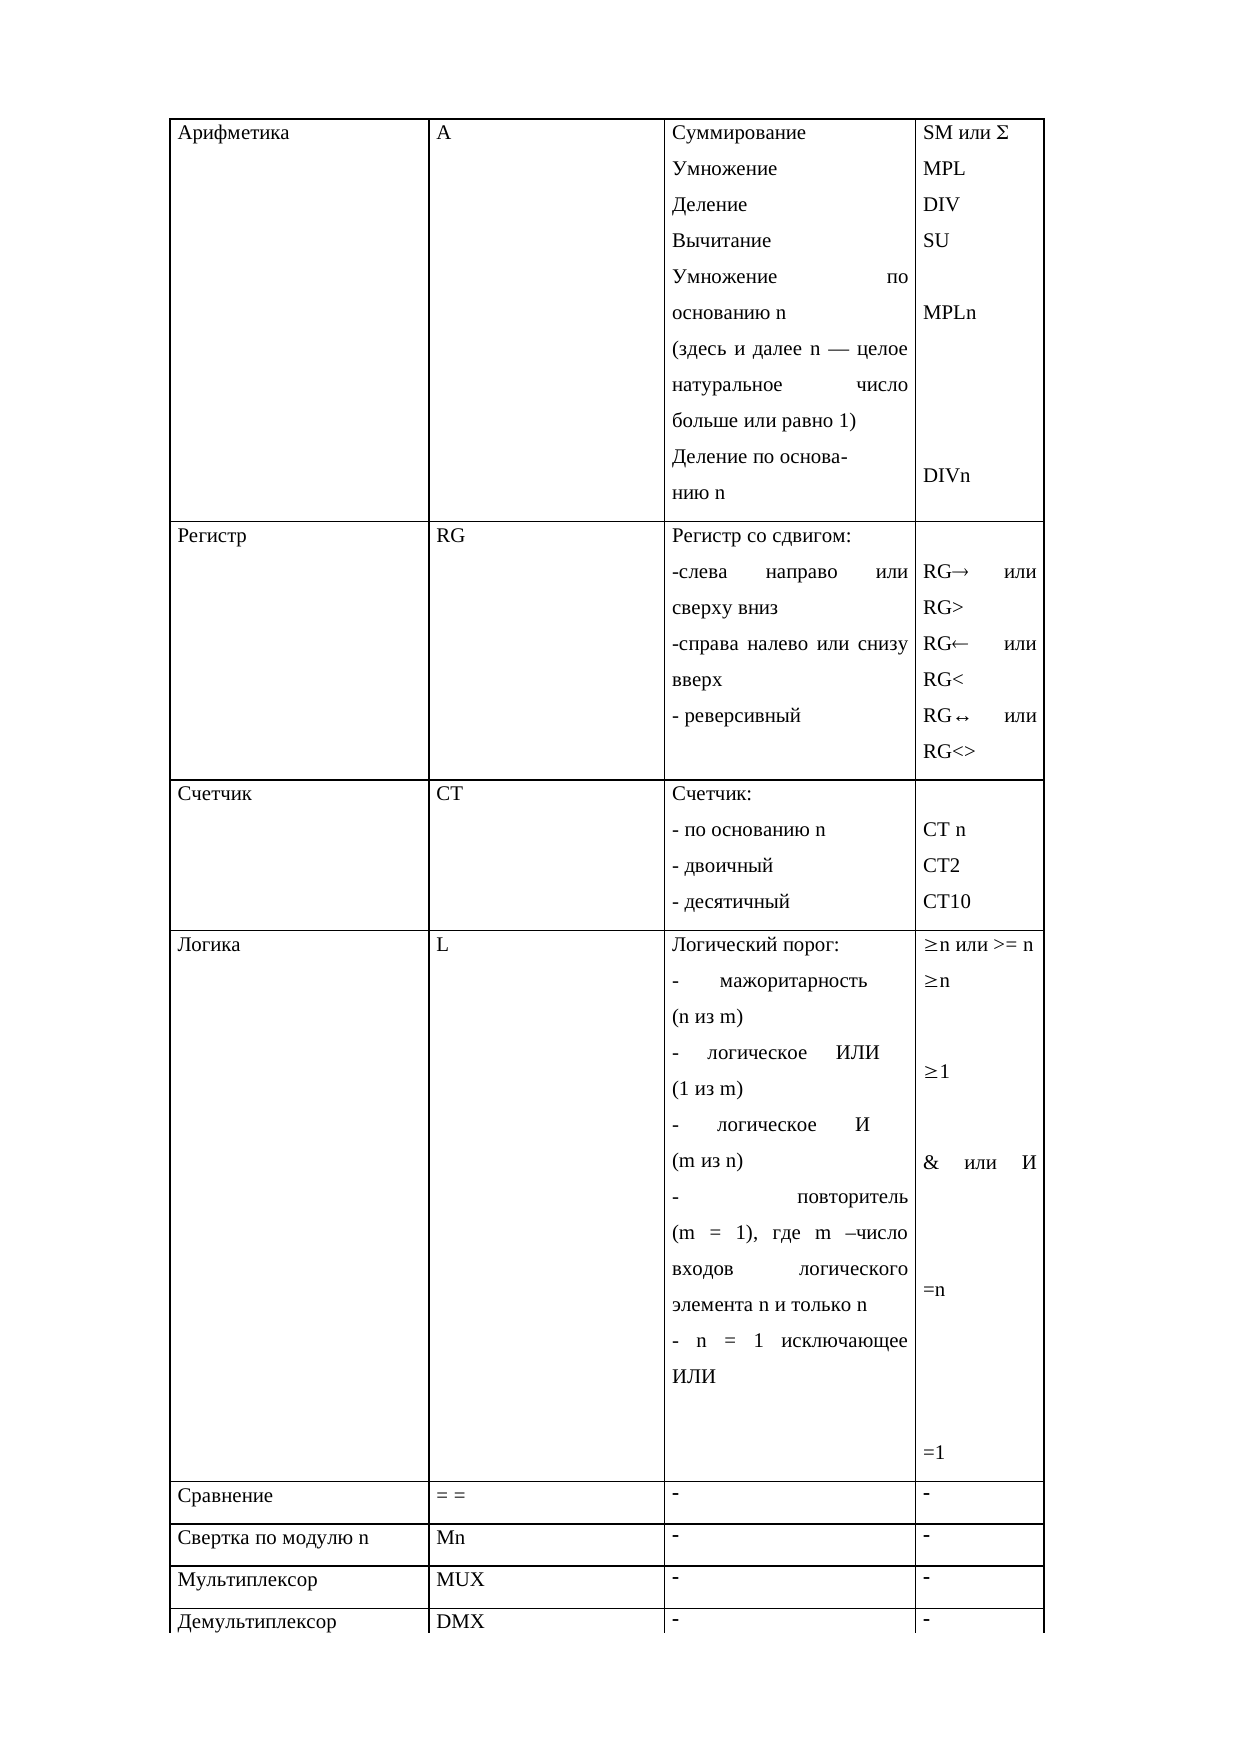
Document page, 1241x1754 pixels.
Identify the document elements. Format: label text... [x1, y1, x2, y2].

table_cell Демультиплексор [171, 1609, 428, 1633]
table_cell RG [430, 522, 664, 779]
table_cell MUX [430, 1567, 664, 1608]
table_cell [665, 1609, 915, 1633]
table_cell SM или MPL DIV SU MPLn DIVn [916, 120, 1043, 521]
table_cell СТ n СТ2 СТ10 [916, 781, 1043, 930]
table_cell СТ [430, 781, 664, 930]
table_cell RG или RG> RG или RG< RG↔ или RG<> [916, 522, 1043, 779]
table_cell Mn [430, 1525, 664, 1565]
table_cell [916, 1567, 1043, 1608]
table_cell n или >= n n 1 & или И =n =1 [916, 931, 1043, 1481]
table_cell DMX [430, 1609, 664, 1633]
table_cell Логика [171, 931, 428, 1481]
table_cell Регистр со сдвигом: -слева направо или сверху вниз -справа налево или снизу вверх - реверсивный [665, 522, 915, 779]
table_cell [665, 1482, 915, 1523]
table_cell Счетчик [171, 781, 428, 930]
table_cell Мультиплексор [171, 1567, 428, 1608]
table_cell Арифметика [171, 120, 428, 521]
table_cell [916, 1482, 1043, 1523]
table_cell [665, 1567, 915, 1608]
table_cell А [430, 120, 664, 521]
table_cell Логический порог: - мажоритарность (n из m) - логическое ИЛИ (1 из m) - логическое И (m из n) - повторитель (m = 1), где m –число входов логического элемента n и только n - n = 1 исключающее ИЛИ [665, 931, 915, 1481]
table_cell [916, 1609, 1043, 1633]
table_cell = = [430, 1482, 664, 1523]
table_cell Регистр [171, 522, 428, 779]
table_cell L [430, 931, 664, 1481]
table_cell [665, 1525, 915, 1565]
table_cell Суммирование Умножение Деление Вычитание Умножение по основанию n (здесь и далее n — целое натуральное число больше или равно 1) Деление по основа- нию n [665, 120, 915, 521]
table_cell Счетчик: - по основанию n - двоичный - десятичный [665, 781, 915, 930]
table_cell [916, 1525, 1043, 1565]
table_cell Сравнение [171, 1482, 428, 1523]
table_cell Свертка по модулю n [171, 1525, 428, 1565]
